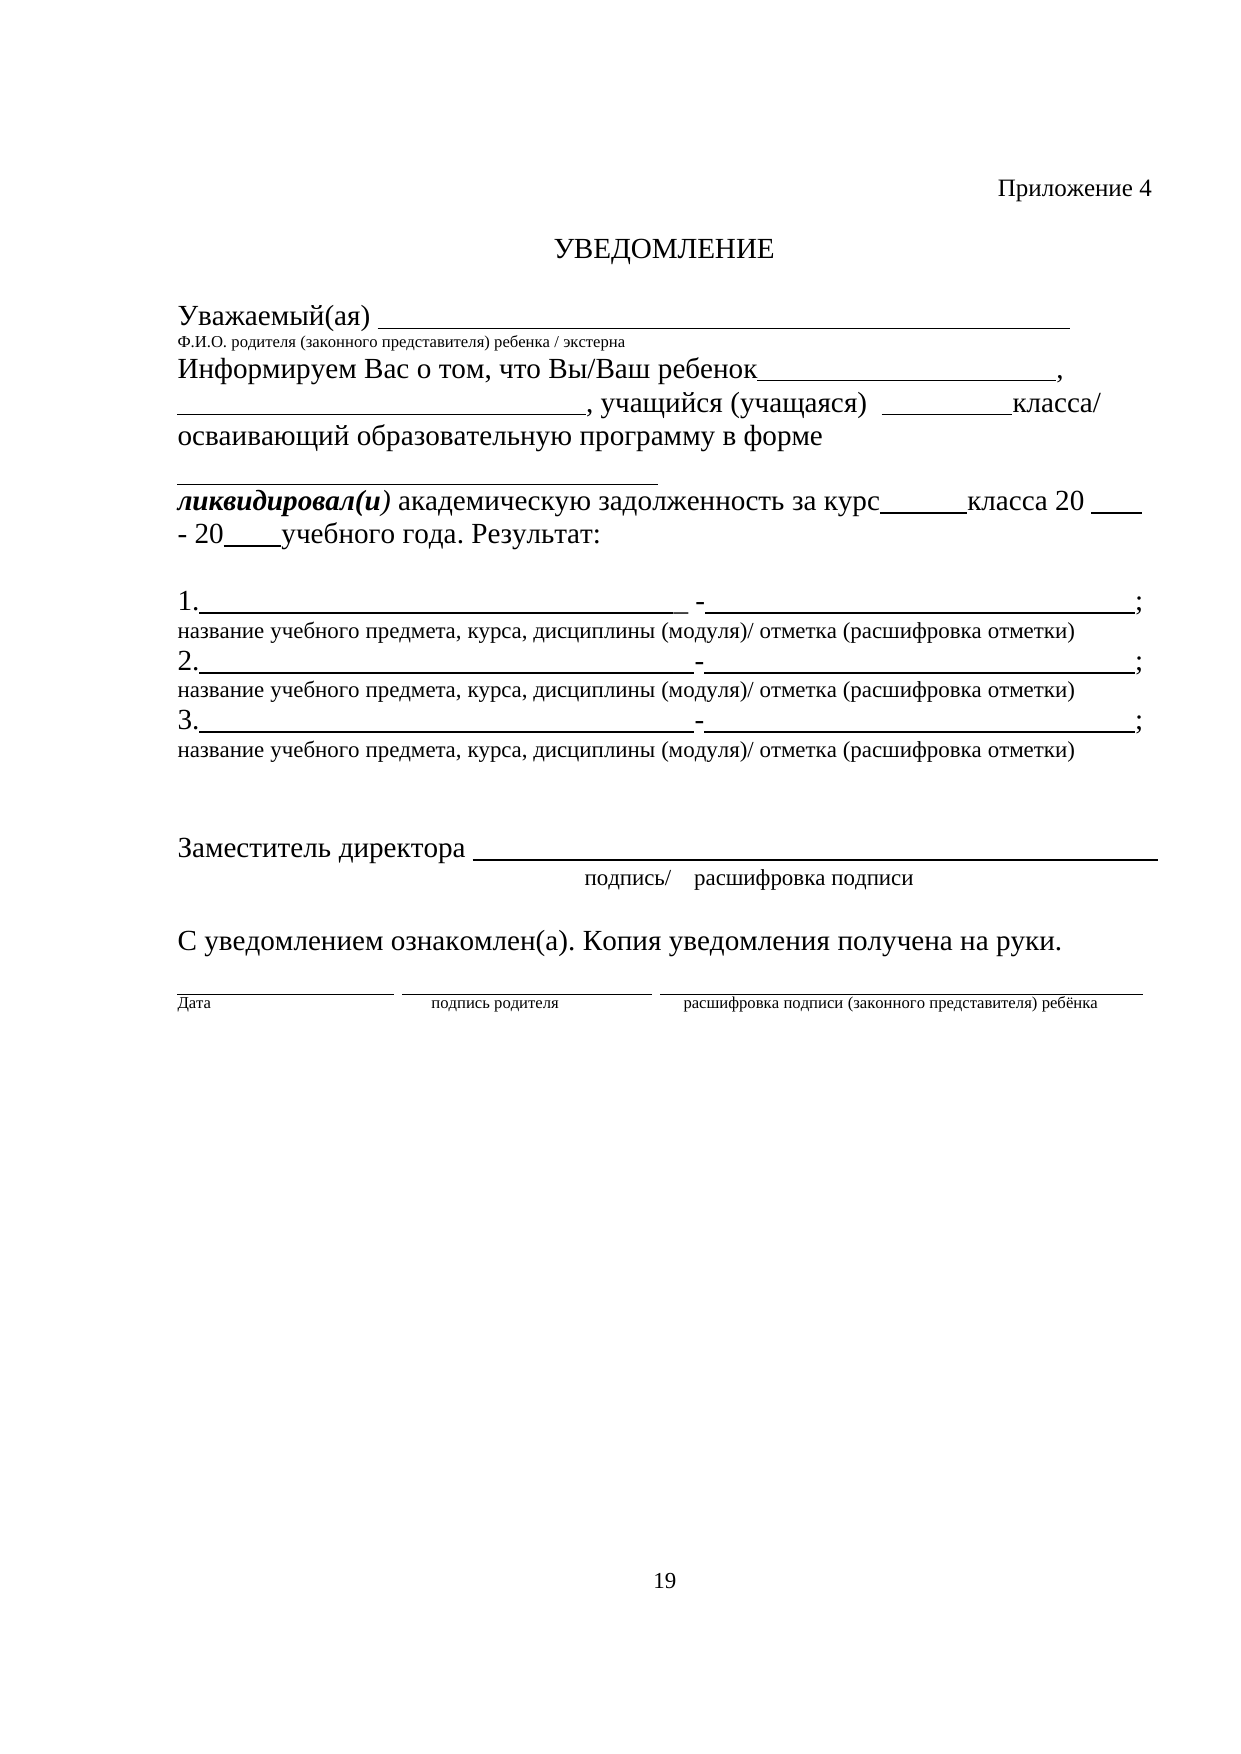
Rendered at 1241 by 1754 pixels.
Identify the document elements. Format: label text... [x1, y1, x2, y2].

subtitle 3. - ; [177, 703, 1219, 737]
text 1. _ - ; [177, 583, 1219, 617]
subtitle Заместитель директора [177, 830, 1219, 863]
text Дата подпись родителя расшифровка подписи (законного представителя) ребёнка [177, 990, 1219, 1012]
text Приложение 4 [998, 173, 1219, 202]
subtitle Информируем Вас о том, что Вы/Ваш ребенок , [177, 351, 1219, 385]
text Ф.И.О. родителя (законного представителя) ребенка / экстерна [177, 332, 1219, 351]
text название учебного предмета, курса, дисциплины (модуля)/ отметка (расшифровка отметки) [177, 737, 1219, 763]
text название учебного предмета, курса, дисциплины (модуля)/ отметка (расшифровка отметки) [177, 617, 1219, 643]
text подпись/ расшифровка подписи [584, 864, 1219, 890]
text ликвидировал(и) академическую задолженность за курс класса 20 [177, 480, 1219, 516]
subtitle УВЕДОМЛЕНИЕ [553, 231, 776, 265]
subtitle 20 учебного года. Результат: [177, 516, 1219, 550]
text название учебного предмета, курса, дисциплины (модуля)/ отметка (расшифровка отметки) [177, 677, 1219, 703]
subtitle С уведомлением ознакомлен(а). Копия уведомления получена на руки. [177, 923, 1219, 957]
subtitle 2. - ; [177, 643, 1219, 677]
text , учащийся (учащаяся) класса/ осваивающий образовательную программу в форме [177, 385, 1101, 452]
subtitle Уважаемый(ая) [177, 298, 1219, 332]
